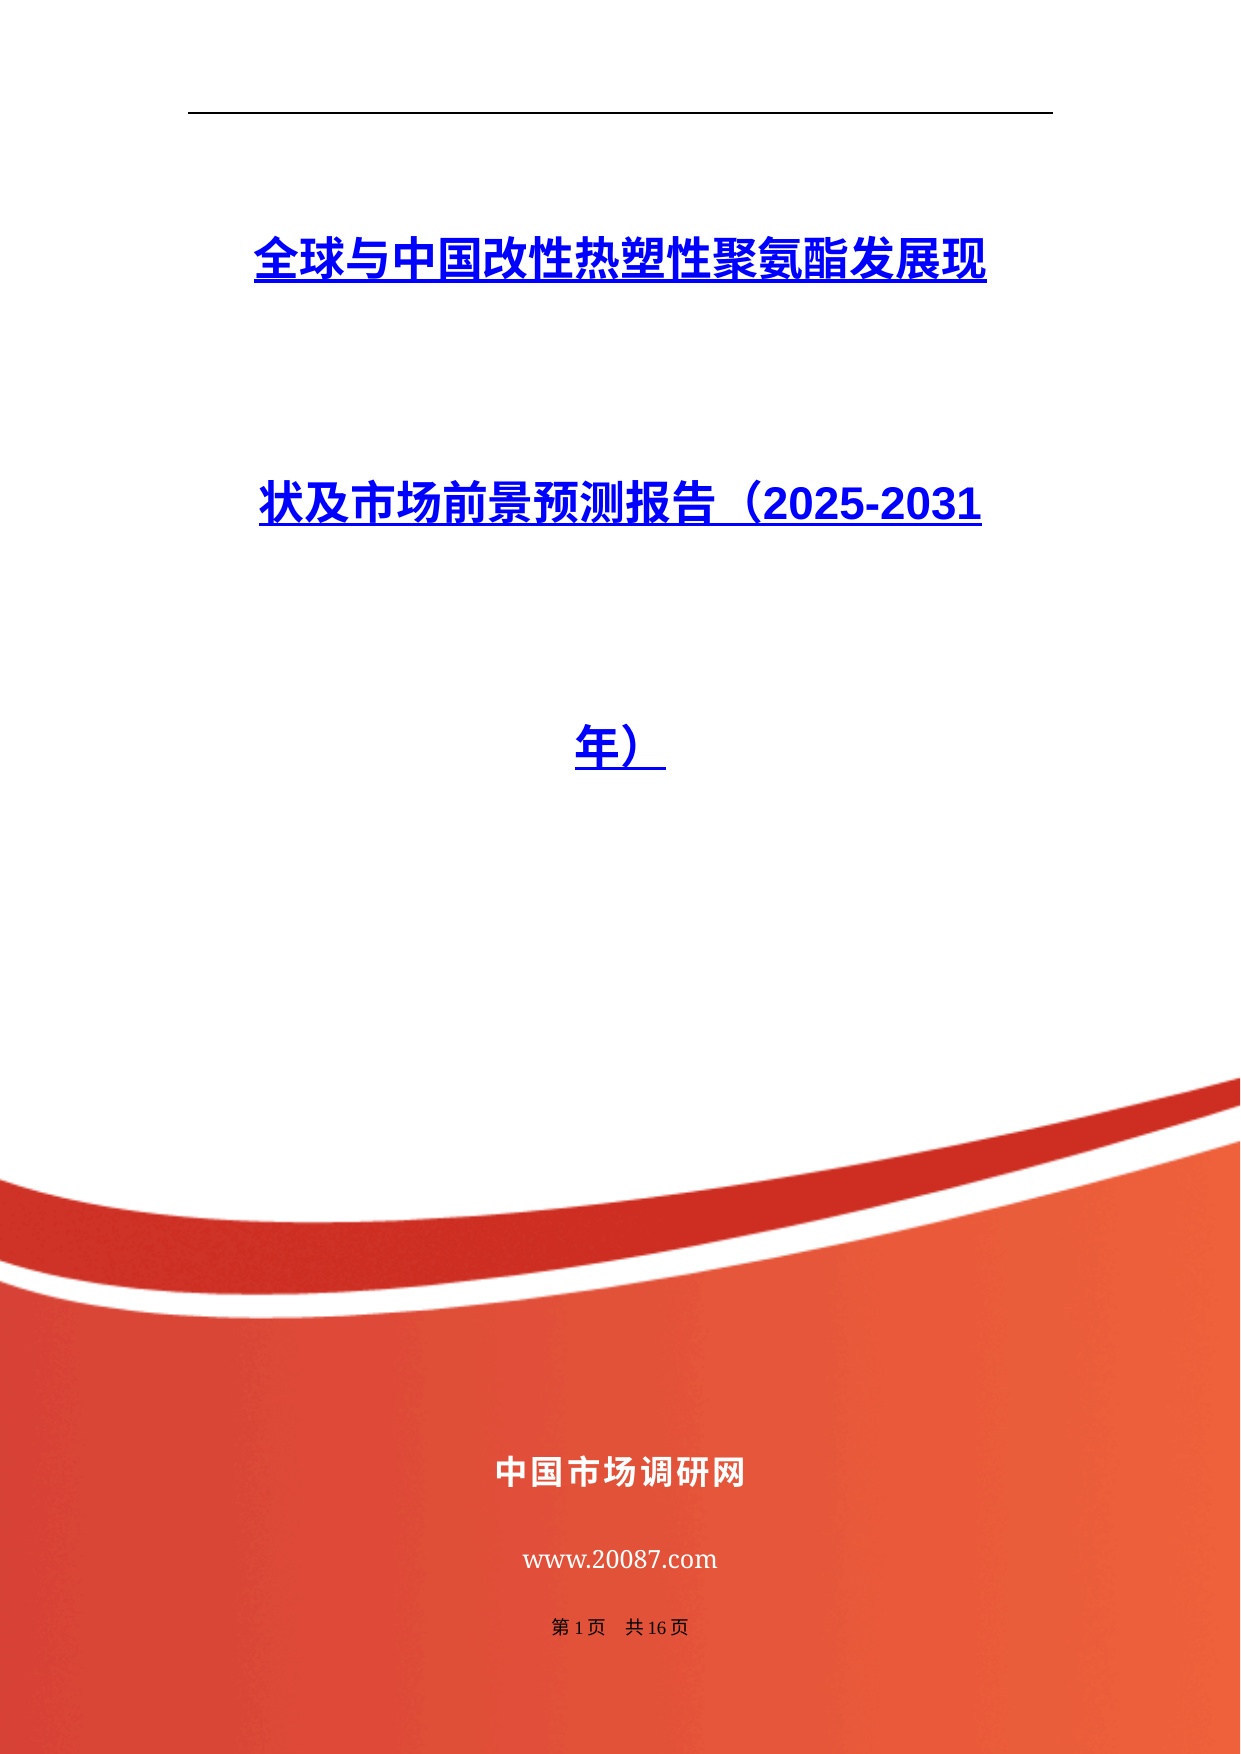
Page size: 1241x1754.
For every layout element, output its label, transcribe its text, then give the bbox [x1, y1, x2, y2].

subtitle 中国市场调研网 [187, 1437, 1053, 1502]
text www.20087.com [187, 1526, 1053, 1591]
picture [0, 1006, 1241, 1754]
table_header 全球与中国改性热塑性聚氨酯发展现状及市场前景预测报告（2025-2031年） [188, 207, 1053, 871]
